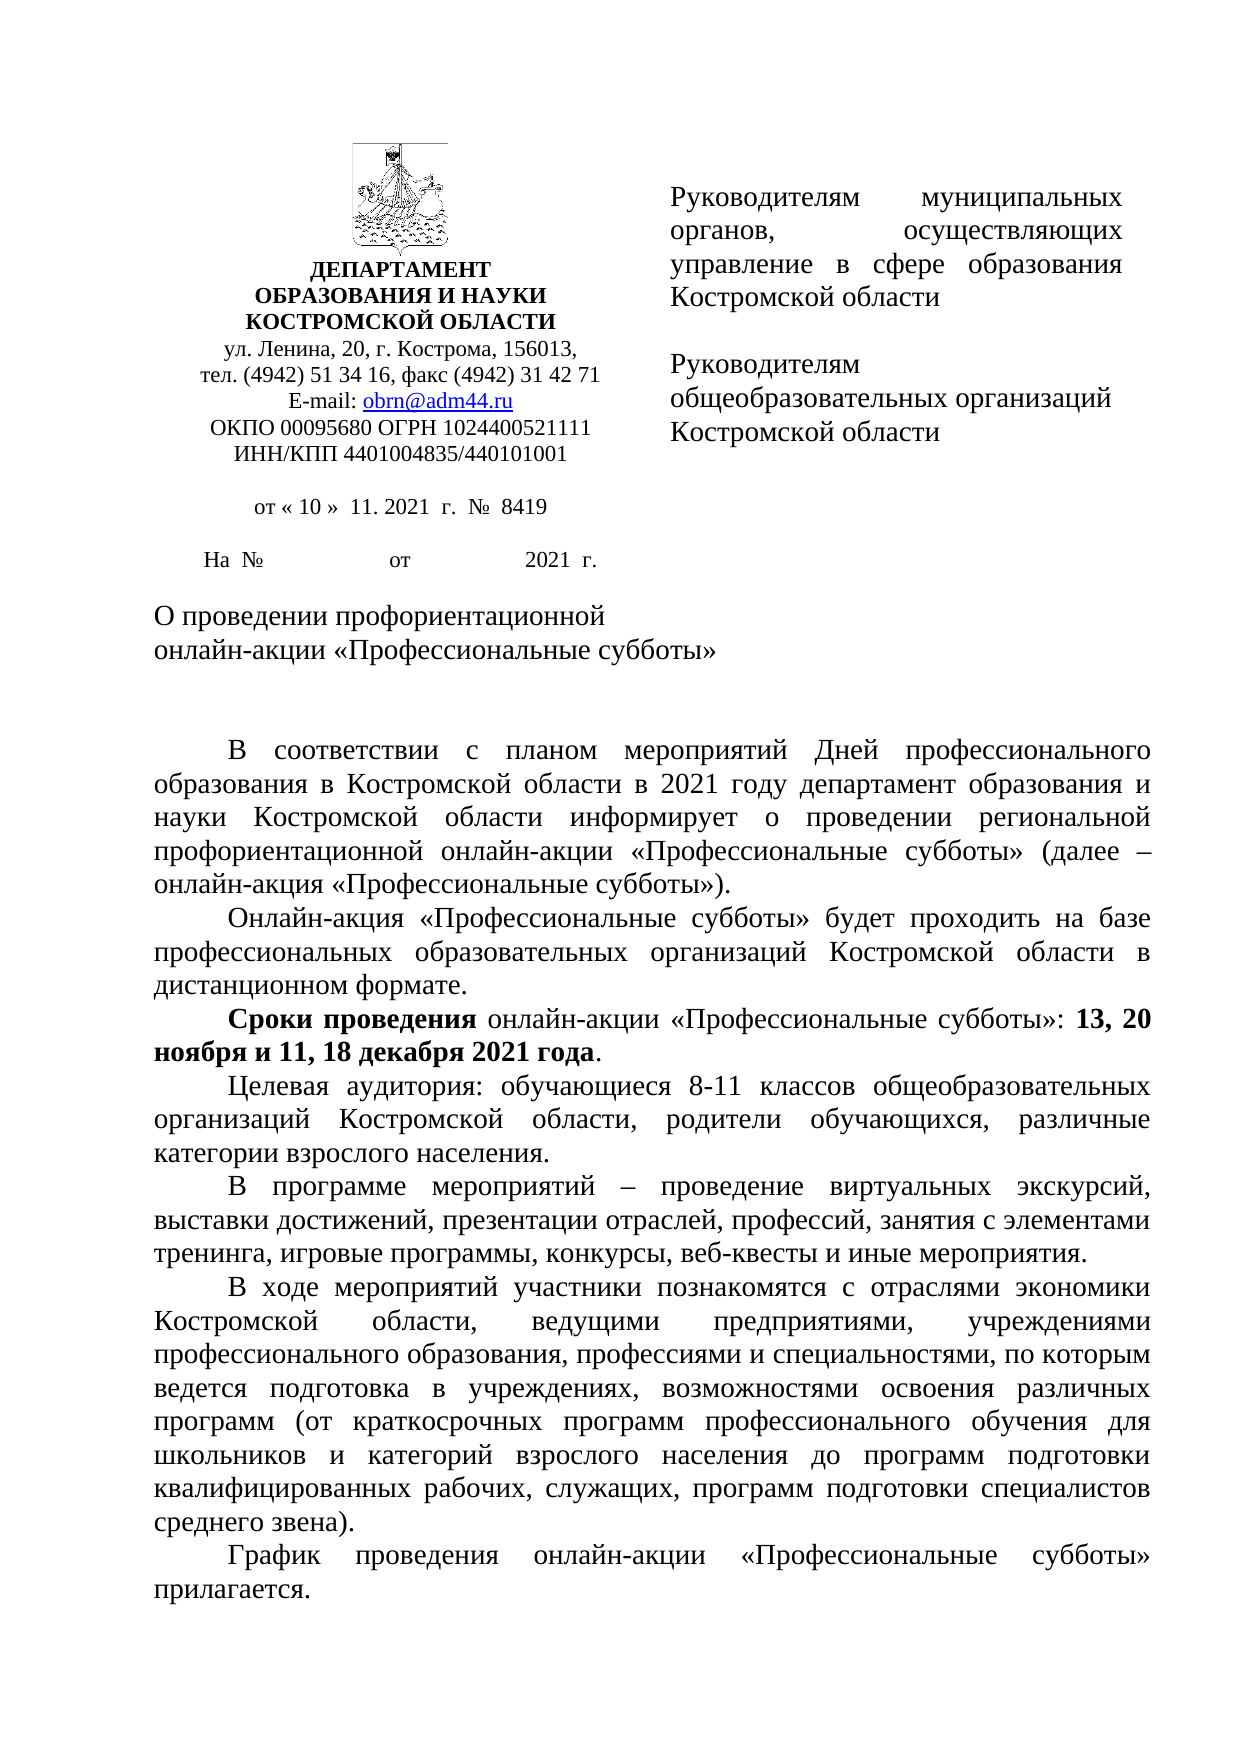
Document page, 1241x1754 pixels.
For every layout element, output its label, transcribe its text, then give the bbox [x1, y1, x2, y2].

text В программе мероприятий – проведение виртуальных экскурсий, выставки достижений, презентации отраслей, профессий, занятия с элементами тренинга, игровые программы, конкурсы, веб-квесты и иные мероприятия. [153, 1168, 1152, 1269]
text График проведения онлайн-акции «Профессиональные субботы» прилагается. [153, 1537, 1152, 1604]
table_header Департамент образования и науки Костромской области ул. Ленина, . Кострома, 156013, тел. (4942) 51 34 16, факс (4942) 31 42 71 E-mail: obrn@adm44.ru ОКПО 00095680 ОГРН 1024400521111 ИНН/КПП 4401004835/440101001 от « 10 » 11. 2021 г. № 8419 На № от 2021 г. [142, 142, 659, 598]
text Сроки проведения онлайн-акции «Профессиональные субботы»: 13, 20 ноября и 11, 18 декабря 2021 года. [153, 1001, 1152, 1068]
table_header Руководителям муниципальных органов, осуществляющих управление в сфере образования Костромской области Руководителям общеобразовательных организаций Костромской области [659, 142, 1134, 598]
text Целевая аудитория: обучающиеся 8-11 классов общеобразовательных организаций Костромской области, родители обучающихся, различные категории взрослого населения. [153, 1068, 1152, 1168]
text Онлайн-акция «Профессиональные субботы» будет проходить на базе профессиональных образовательных организаций Костромской области в дистанционном формате. [153, 900, 1152, 1001]
text В ходе мероприятий участники познакомятся с отраслями экономики Костромской области, ведущими предприятиями, учреждениями профессионального образования, профессиями и специальностями, по которым ведется подготовка в учреждениях, возможностями освоения различных программ (от краткосрочных программ профессионального обучения для школьников и категорий взрослого населения до программ подготовки квалифицированных рабочих, служащих, программ подготовки специалистов среднего звена). [153, 1269, 1152, 1537]
text О проведении профориентационной [153, 598, 1152, 632]
text онлайн-акции «Профессиональные субботы» [153, 632, 1152, 665]
text В соответствии с планом мероприятий Дней профессионального образования в Костромской области в 2021 году департамент образования и науки Костромской области информирует о проведении региональной профориентационной онлайн-акции «Профессиональные субботы» (далее – онлайн-акция «Профессиональные субботы»). [153, 732, 1152, 900]
